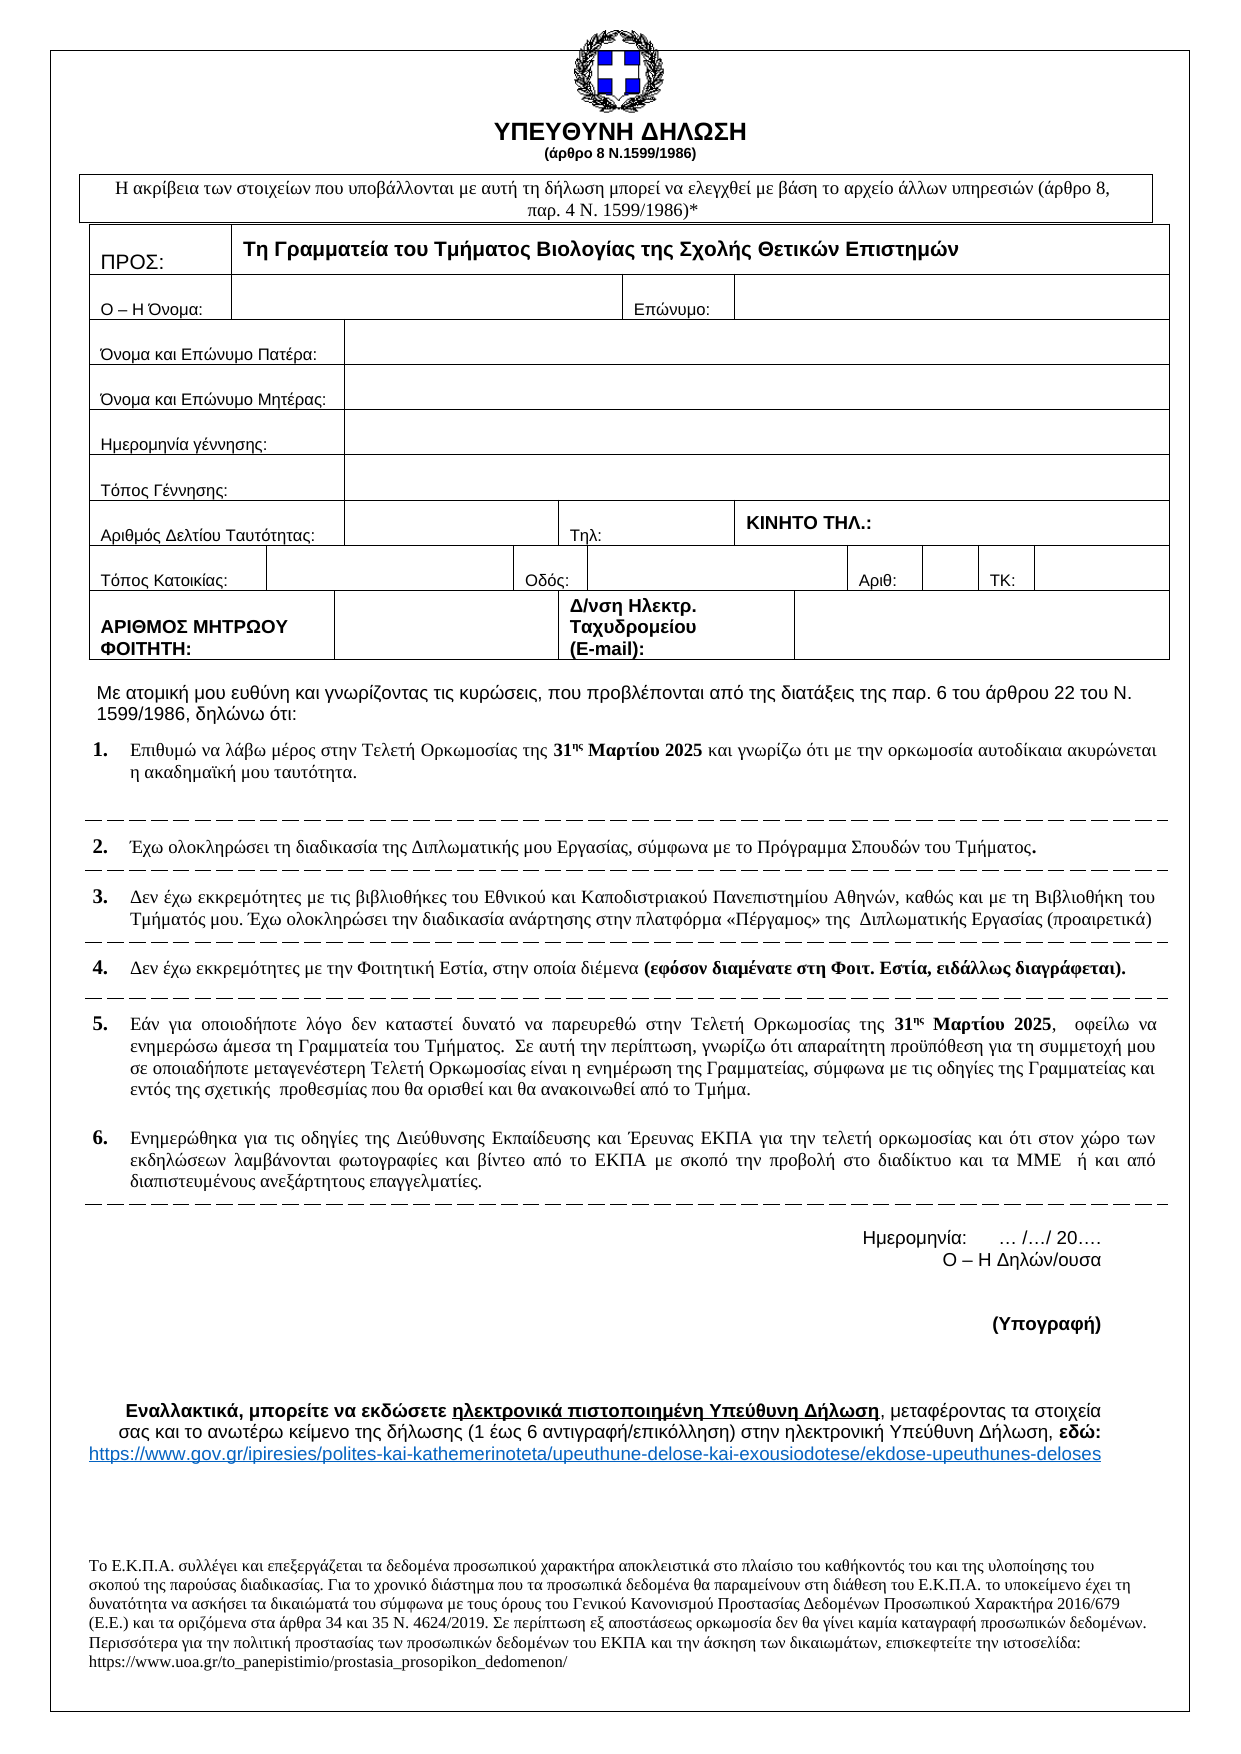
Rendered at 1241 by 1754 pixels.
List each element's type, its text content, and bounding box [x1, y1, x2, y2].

picture [574, 30, 667, 50]
subtitle (άρθρο 8 Ν.1599/1986) [89, 145, 1152, 174]
table_cell Οδός: [514, 546, 587, 590]
table_cell [795, 591, 1169, 659]
table_header Με ατομική μου ευθύνη και γνωρίζοντας τις κυρώσεις, που προβλέπονται από της διατάξεις της παρ. 6 του άρθρου 22 του Ν. 1599/1986, δηλώνω ότι: [85, 660, 1168, 725]
table_cell [923, 546, 978, 590]
table_cell [345, 410, 1169, 454]
table_cell Όνομα και Επώνυμο Μητέρας: [90, 365, 344, 409]
table_cell Αριθμός Δελτίου Ταυτότητας: [90, 501, 344, 545]
table_cell Τηλ: [559, 501, 734, 545]
table_header ΠΡΟΣ: [90, 225, 231, 273]
table_cell [588, 546, 847, 590]
table_cell Εάν για οποιοδήποτε λόγο δεν καταστεί δυνατό να παρευρεθώ στην Τελετή Ορκωμοσίας της 31ης Μαρτίου 2025, οφείλω να ενημερώσω άμεσα τη Γραμματεία του Τμήματος. Σε αυτή την περίπτωση, γνωρίζω ότι απαραίτητη προϋπόθεση για τη συμμετοχή μου σε οποιαδήποτε μεταγενέστερη Τελετή Ορκωμοσίας είναι η ενημέρωση της Γραμματείας, σύμφωνα με τις οδηγίες της Γραμματείας και εντός της σχετικής προθεσμίας που θα ορισθεί και θα ανακοινωθεί από το Τμήμα. Ενημερώθηκα για τις οδηγίες της Διεύθυνσης Εκπαίδευσης και Έρευνας ΕΚΠΑ για την τελετή ορκωμοσίας και ότι στον χώρο των εκδηλώσεων λαμβάνονται φωτογραφίες και βίντεο από το ΕΚΠΑ με σκοπό την προβολή στο διαδίκτυο και τα ΜΜΕ ή και από διαπιστευμένους ανεξάρτητους επαγγελματίες. [85, 998, 1168, 1204]
table_cell Επιθυμώ να λάβω μέρος στην Τελετή Ορκωμοσίας της 31ης Μαρτίου 2025 και γνωρίζω ότι με την ορκωμοσία αυτοδίκαια ακυρώνεται η ακαδημαϊκή μου ταυτότητα. [85, 725, 1168, 820]
text Εναλλακτικά, μπορείτε να εκδώσετε ηλεκτρονικά πιστοποιημένη Υπεύθυνη Δήλωση, μεταφέροντας τα στοιχεία σας και το ανωτέρω κείμενο της δήλωσης (1 έως 6 αντιγραφή/επικόλληση) στην ηλεκτρονική Υπεύθυνη Δήλωση, εδώ: https://www.gov.gr/ipiresies/polites-kai-kathemerinoteta/upeuthune-delose-kai-exousiodotese/ekdose-upeuthunes-deloses [89, 1399, 1101, 1461]
table_cell Αριθ: [848, 546, 922, 590]
table_cell ΚΙΝΗΤΟ ΤΗΛ.: [735, 501, 1169, 545]
table_cell Τόπος Γέννησης: [90, 455, 344, 499]
text Ημερομηνία: … /…/ 20…. [89, 1227, 1101, 1248]
table_cell [345, 455, 1169, 499]
text παρ. 4 Ν. 1599/1986)* [80, 196, 1152, 222]
table_cell [1035, 546, 1169, 590]
subtitle ΥΠΕΥΘΥΝΗ ΔΗΛΩΣΗ [89, 117, 1152, 145]
table_cell Τόπος Κατοικίας: [90, 546, 266, 590]
table_cell [345, 365, 1169, 409]
table_cell Επώνυμο: [623, 275, 734, 319]
table_cell Έχω ολοκληρώσει τη διαδικασία της Διπλωματικής μου Εργασίας, σύμφωνα με το Πρόγραμμα Σπουδών του Τμήματος. [85, 820, 1168, 870]
table_cell Ημερομηνία γέννησης: [90, 410, 344, 454]
text Η ακρίβεια των στοιχείων που υποβάλλονται με αυτή τη δήλωση μπορεί να ελεγχθεί με βάση το αρχείο άλλων υπηρεσιών (άρθρο 8, [80, 175, 1152, 196]
table_cell Δεν έχω εκκρεμότητες με τις βιβλιοθήκες του Εθνικού και Καποδιστριακού Πανεπιστημίου Αθηνών, καθώς και με τη Βιβλιοθήκη του Τμήματός μου. Έχω ολοκληρώσει την διαδικασία ανάρτησης στην πλατφόρμα «Πέργαμος» της Διπλωματικής Εργασίας (προαιρετικά) [85, 870, 1168, 942]
table_cell [267, 546, 513, 590]
table_cell Δεν έχω εκκρεμότητες με την Φοιτητική Εστία, στην οποία διέμενα (εφόσον διαμένατε στη Φοιτ. Εστία, ειδάλλως διαγράφεται). [85, 942, 1168, 997]
table_cell ΑΡΙΘΜΟΣ ΜΗΤΡΩΟΥ ΦΟΙΤΗΤΗ: [90, 591, 334, 659]
table_cell Ο – Η Όνομα: [90, 275, 231, 319]
table_cell [735, 275, 1169, 319]
table_cell [232, 275, 622, 319]
text Ο – Η Δηλών/ουσα [89, 1248, 1101, 1270]
picture [574, 51, 667, 117]
table_cell Όνομα και Επώνυμο Πατέρα: [90, 320, 344, 364]
table_cell [345, 501, 558, 545]
table_cell Δ/νση Ηλεκτρ. Ταχυδρομείου (Ε-mail): [559, 591, 794, 659]
table_header Τη Γραμματεία του Τμήματος Βιολογίας της Σχολής Θετικών Επιστημών [232, 225, 1169, 273]
table_cell [345, 320, 1169, 364]
table_cell [335, 591, 558, 659]
table_cell ΤΚ: [979, 546, 1034, 590]
text (Υπογραφή) [89, 1313, 1101, 1335]
